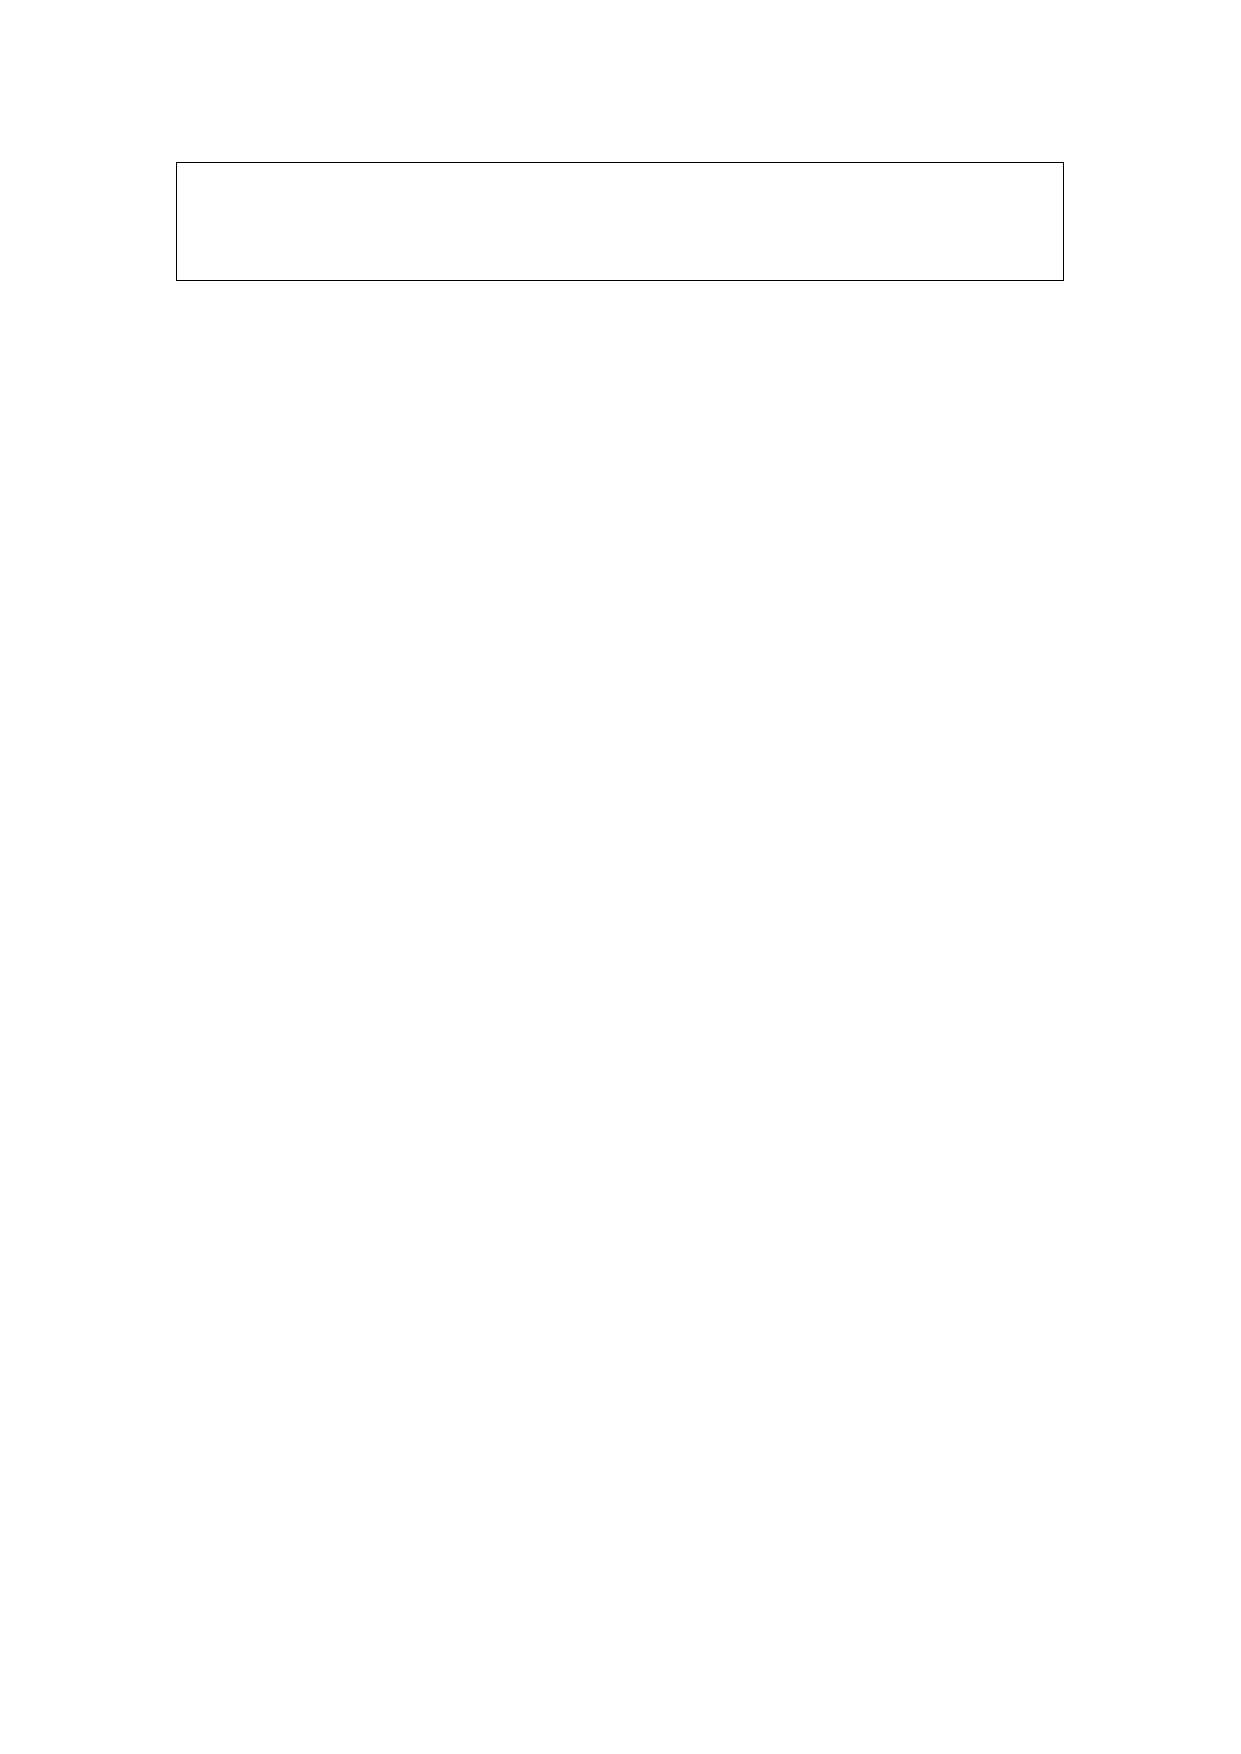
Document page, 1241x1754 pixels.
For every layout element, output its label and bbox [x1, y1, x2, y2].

table_header [177, 163, 1063, 280]
